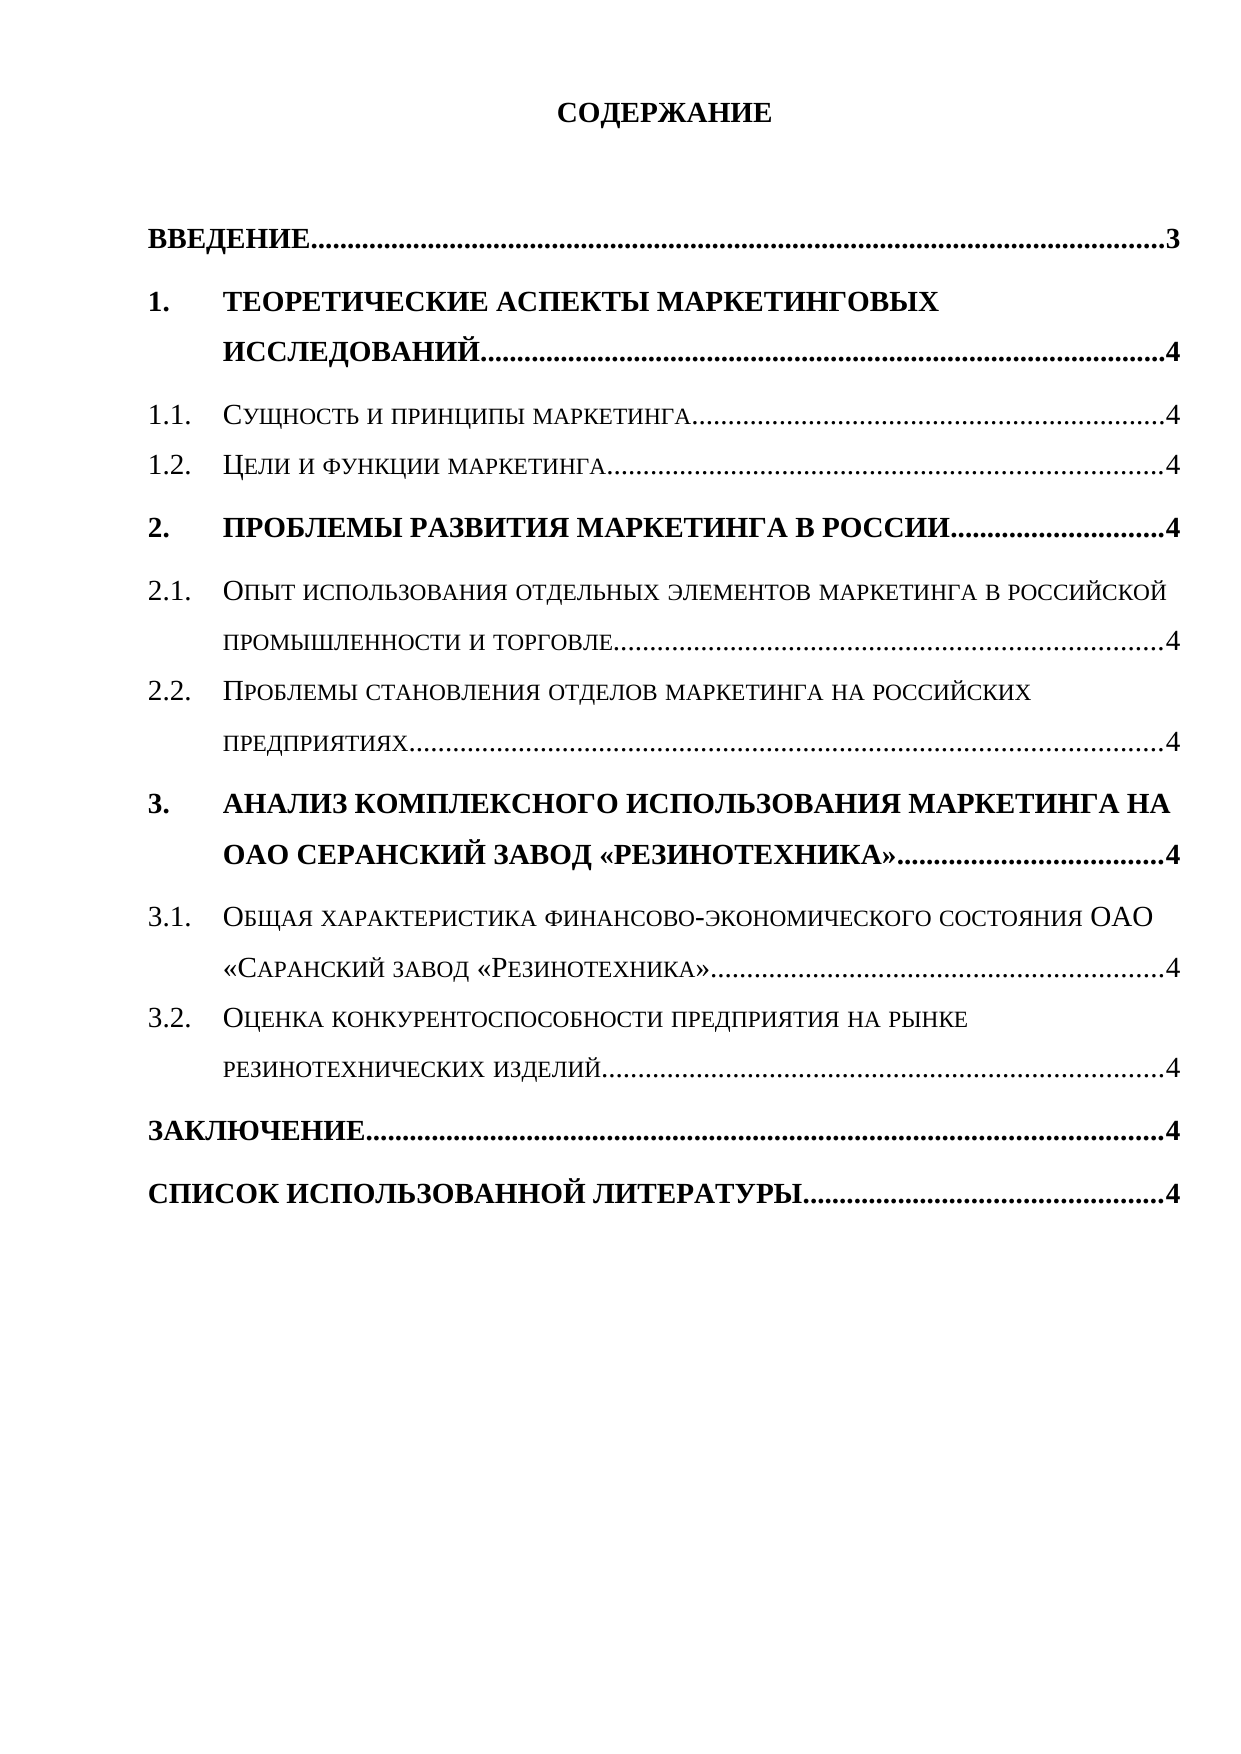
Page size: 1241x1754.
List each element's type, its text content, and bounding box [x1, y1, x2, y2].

text ВВЕДЕНИЕ 3 [148, 221, 1181, 254]
text ЗАКЛЮЧЕНИЕ 4 [148, 1113, 1181, 1147]
text 1. Теоретические аспекты маркетинговых исследований. 4 [148, 284, 1181, 367]
text 3.1. Общая характеристика финансово-экономического состояния ОАО «Саранский завод «Резинотехника» 4 [148, 899, 1181, 983]
text 1.2. Цели и функции маркетинга. 4 [148, 447, 1181, 481]
text 2. Проблемы развития маркетинга в России 4 [148, 510, 1181, 543]
text СПИСОК ИСПОЛЬЗОВАННОЙ ЛИТЕРАТУРЫ 4 [148, 1176, 1181, 1210]
text СОДЕРЖАНИЕ [148, 95, 1181, 129]
text 3.2. Оценка конкурентоспособности предприятия на рынке резинотехнических изделий 4 [148, 1000, 1181, 1084]
text 1.1. Сущность и принципы маркетинга. 4 [148, 397, 1181, 430]
text 2.2. Проблемы становления отделов маркетинга на российских предприятиях 4 [148, 673, 1181, 757]
text 3. АНАЛИЗ КОМПЛЕКСНОГО ИСПОЛЬЗОВАНИЯ МАРКЕТИНГА НА ОАО СЕРАНСКИЙ ЗАВОД «РЕЗИНОТЕХНИКА» 4 [148, 786, 1181, 870]
text 2.1. Опыт использования отдельных элементов маркетинга в российской промышленности и торговле 4 [148, 573, 1181, 657]
